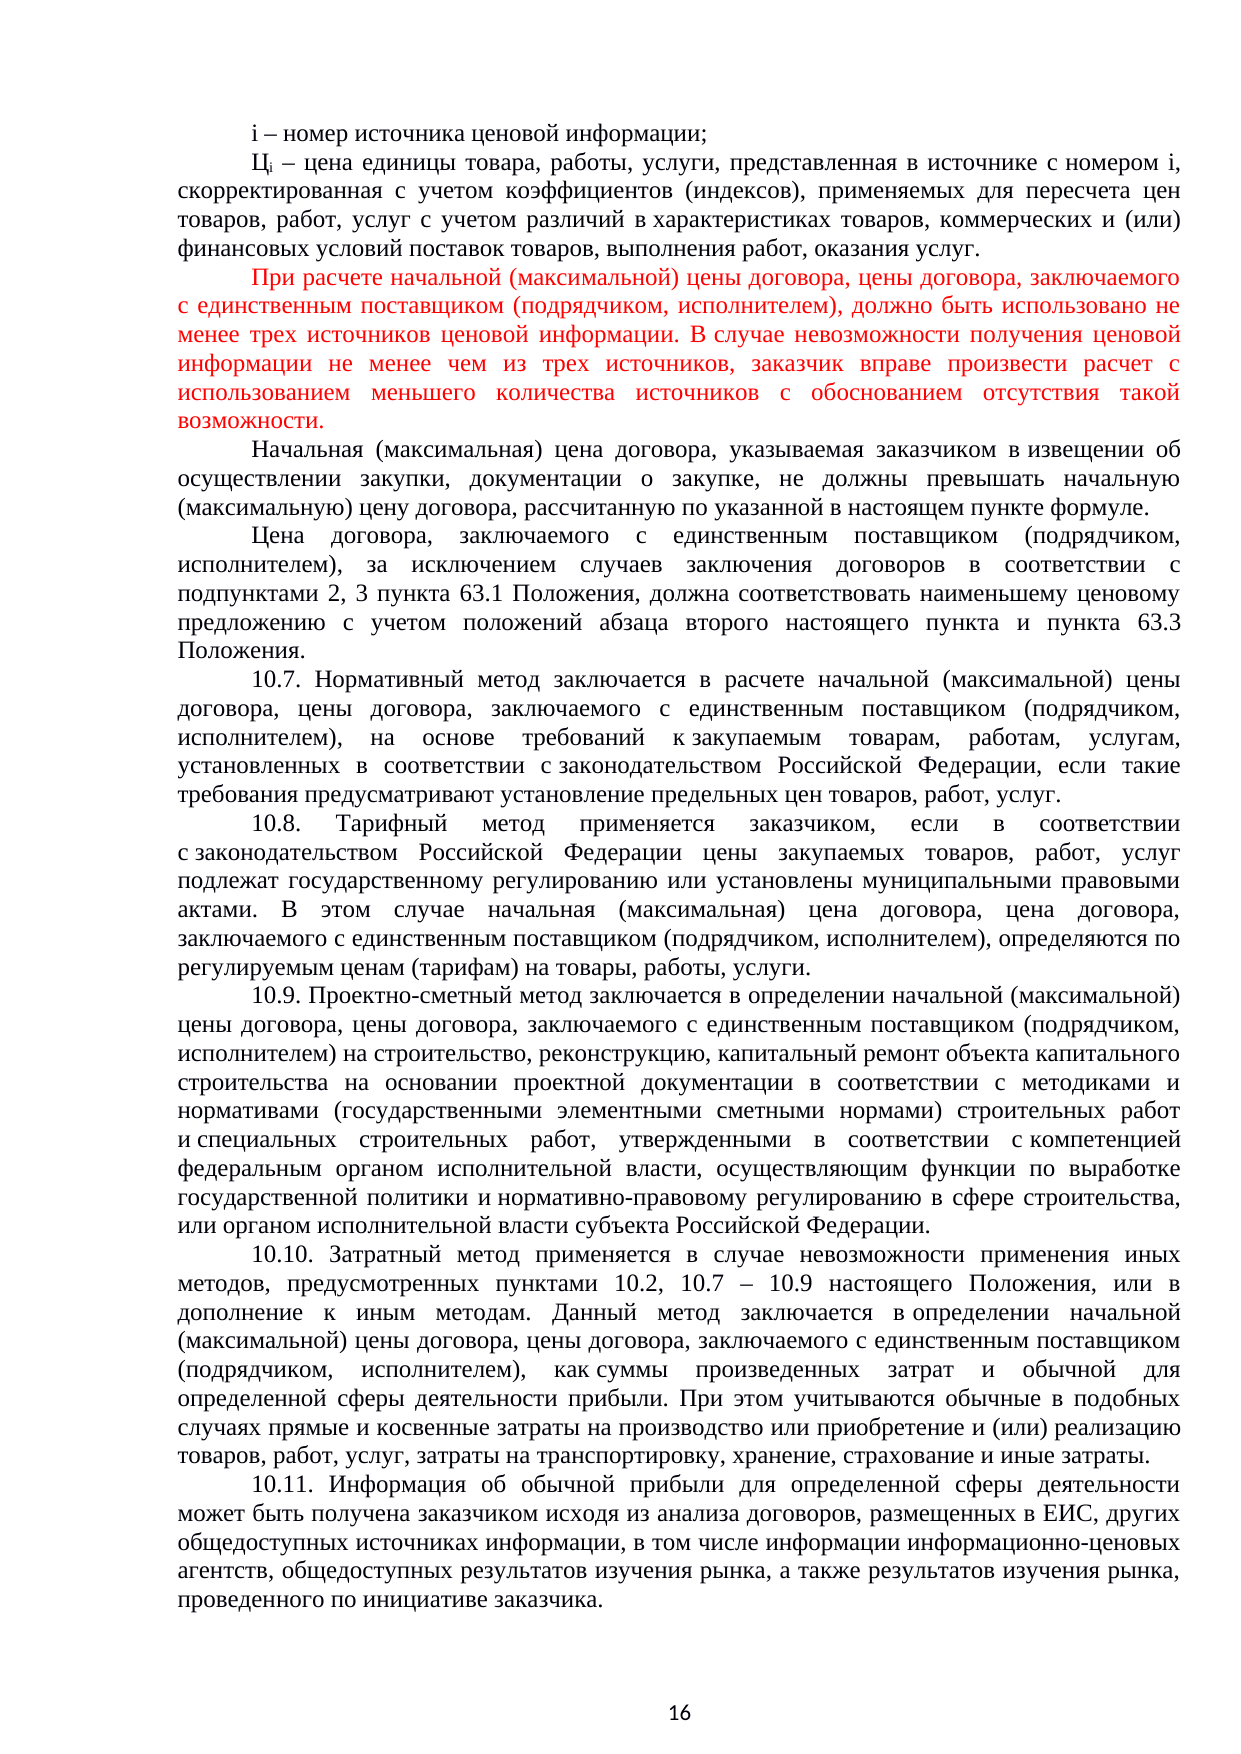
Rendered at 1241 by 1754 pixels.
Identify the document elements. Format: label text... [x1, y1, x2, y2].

text 10.11. Информация об обычной прибыли для определенной сферы деятельности может быть получена заказчиком исходя из анализа договоров, размещенных в ЕИС, других общедоступных источниках информации, в том числе информации информационно-ценовых агентств, общедоступных результатов изучения рынка, а также результатов изучения рынка, проведенного по инициативе заказчика. [177, 1469, 1181, 1613]
text 10.10. Затратный метод применяется в случае невозможности применения иных методов, предусмотренных пунктами 10.2, 10.7 – 10.9 настоящего Положения, или в дополнение к иным методам. Данный метод заключается в определении начальной (максимальной) цены договора, цены договора, заключаемого с единственным поставщиком (подрядчиком, исполнителем), как суммы произведенных затрат и обычной для определенной сферы деятельности прибыли. При этом учитываются обычные в подобных случаях прямые и косвенные затраты на производство или приобретение и (или) реализацию товаров, работ, услуг, затраты на транспортировку, хранение, страхование и иные затраты. [177, 1239, 1181, 1469]
text 10.8. Тарифный метод применяется заказчиком, если в соответствии с законодательством Российской Федерации цены закупаемых товаров, работ, услуг подлежат государственному регулированию или установлены муниципальными правовыми актами. В этом случае начальная (максимальная) цена договора, цена договора, заключаемого с единственным поставщиком (подрядчиком, исполнителем), определяются по регулируемым ценам (тарифам) на товары, работы, услуги. [177, 808, 1181, 981]
text Цена договора, заключаемого с единственным поставщиком (подрядчиком, исполнителем), за исключением случаев заключения договоров в соответствии с подпунктами 2, 3 пункта 63.1 Положения, должна соответствовать наименьшему ценовому предложению с учетом положений абзаца второго настоящего пункта и пункта 63.3 Положения. [177, 521, 1181, 664]
text 10.9. Проектно-сметный метод заключается в определении начальной (максимальной) цены договора, цены договора, заключаемого с единственным поставщиком (подрядчиком, исполнителем) на строительство, реконструкцию, капитальный ремонт объекта капитального строительства на основании проектной документации в соответствии с методиками и нормативами (государственными элементными сметными нормами) строительных работ и специальных строительных работ, утвержденными в соответствии с компетенцией федеральным органом исполнительной власти, осуществляющим функции по выработке государственной политики и нормативно-правовому регулированию в сфере строительства, или органом исполнительной власти субъекта Российской Федерации. [177, 981, 1181, 1239]
text Начальная (максимальная) цена договора, указываемая заказчиком в извещении об осуществлении закупки, документации о закупке, не должны превышать начальную (максимальную) цену договора, рассчитанную по указанной в настоящем пункте формуле. [177, 434, 1181, 521]
text Цi – цена единицы товара, работы, услуги, представленная в источнике с номером i, скорректированная с учетом коэффициентов (индексов), применяемых для пересчета цен товаров, работ, услуг с учетом различий в характеристиках товаров, коммерческих и (или) финансовых условий поставок товаров, выполнения работ, оказания услуг. [177, 147, 1181, 262]
text 10.7. Нормативный метод заключается в расчете начальной (максимальной) цены договора, цены договора, заключаемого с единственным поставщиком (подрядчиком, исполнителем), на основе требований к закупаемым товарам, работам, услугам, установленных в соответствии с законодательством Российской Федерации, если такие требования предусматривают установление предельных цен товаров, работ, услуг. [177, 664, 1181, 808]
text i – номер источника ценовой информации; [177, 118, 1181, 147]
text При расчете начальной (максимальной) цены договора, цены договора, заключаемого с единственным поставщиком (подрядчиком, исполнителем), должно быть использовано не менее трех источников ценовой информации. В случае невозможности получения ценовой информации не менее чем из трех источников, заказчик вправе произвести расчет с использованием меньшего количества источников с обоснованием отсутствия такой возможности. [177, 262, 1181, 434]
